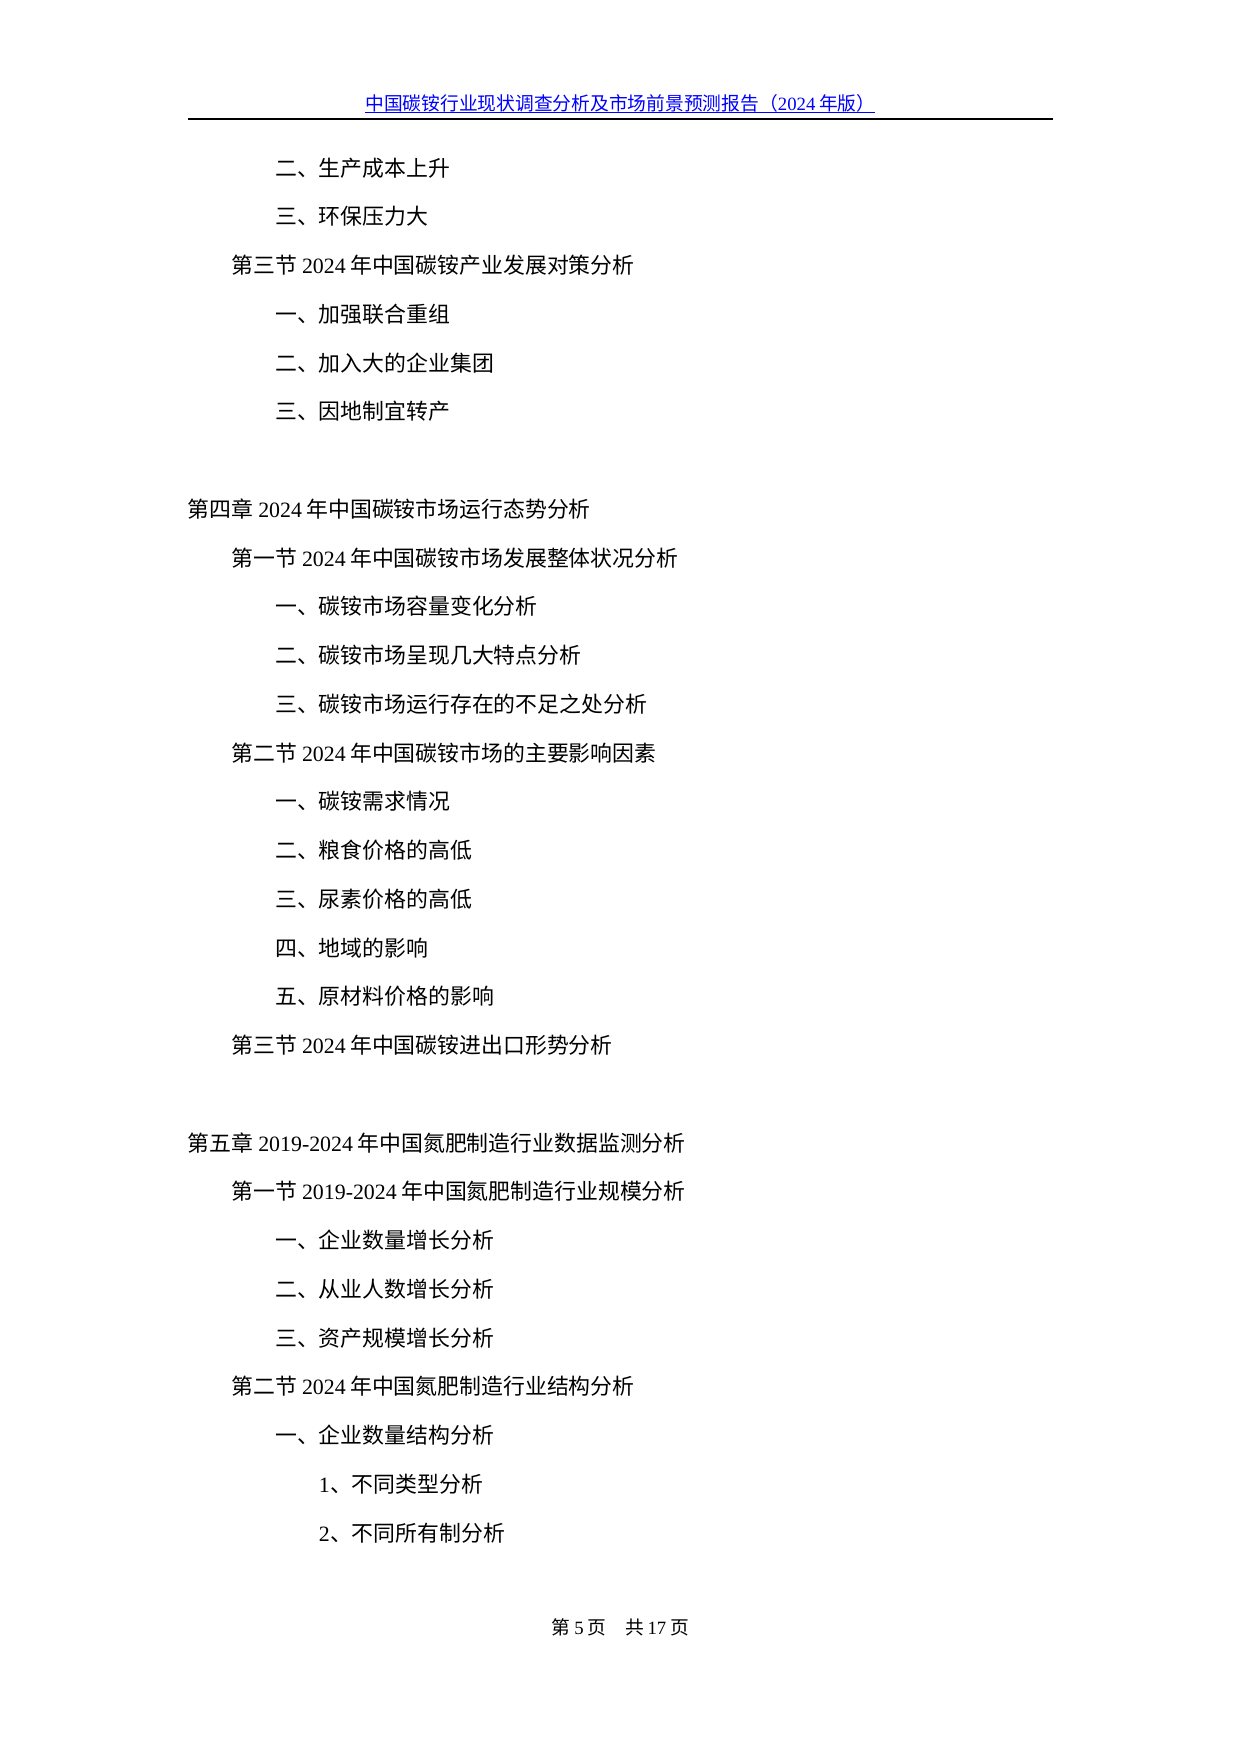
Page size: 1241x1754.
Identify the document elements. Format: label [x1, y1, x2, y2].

text [187, 150, 1053, 1548]
